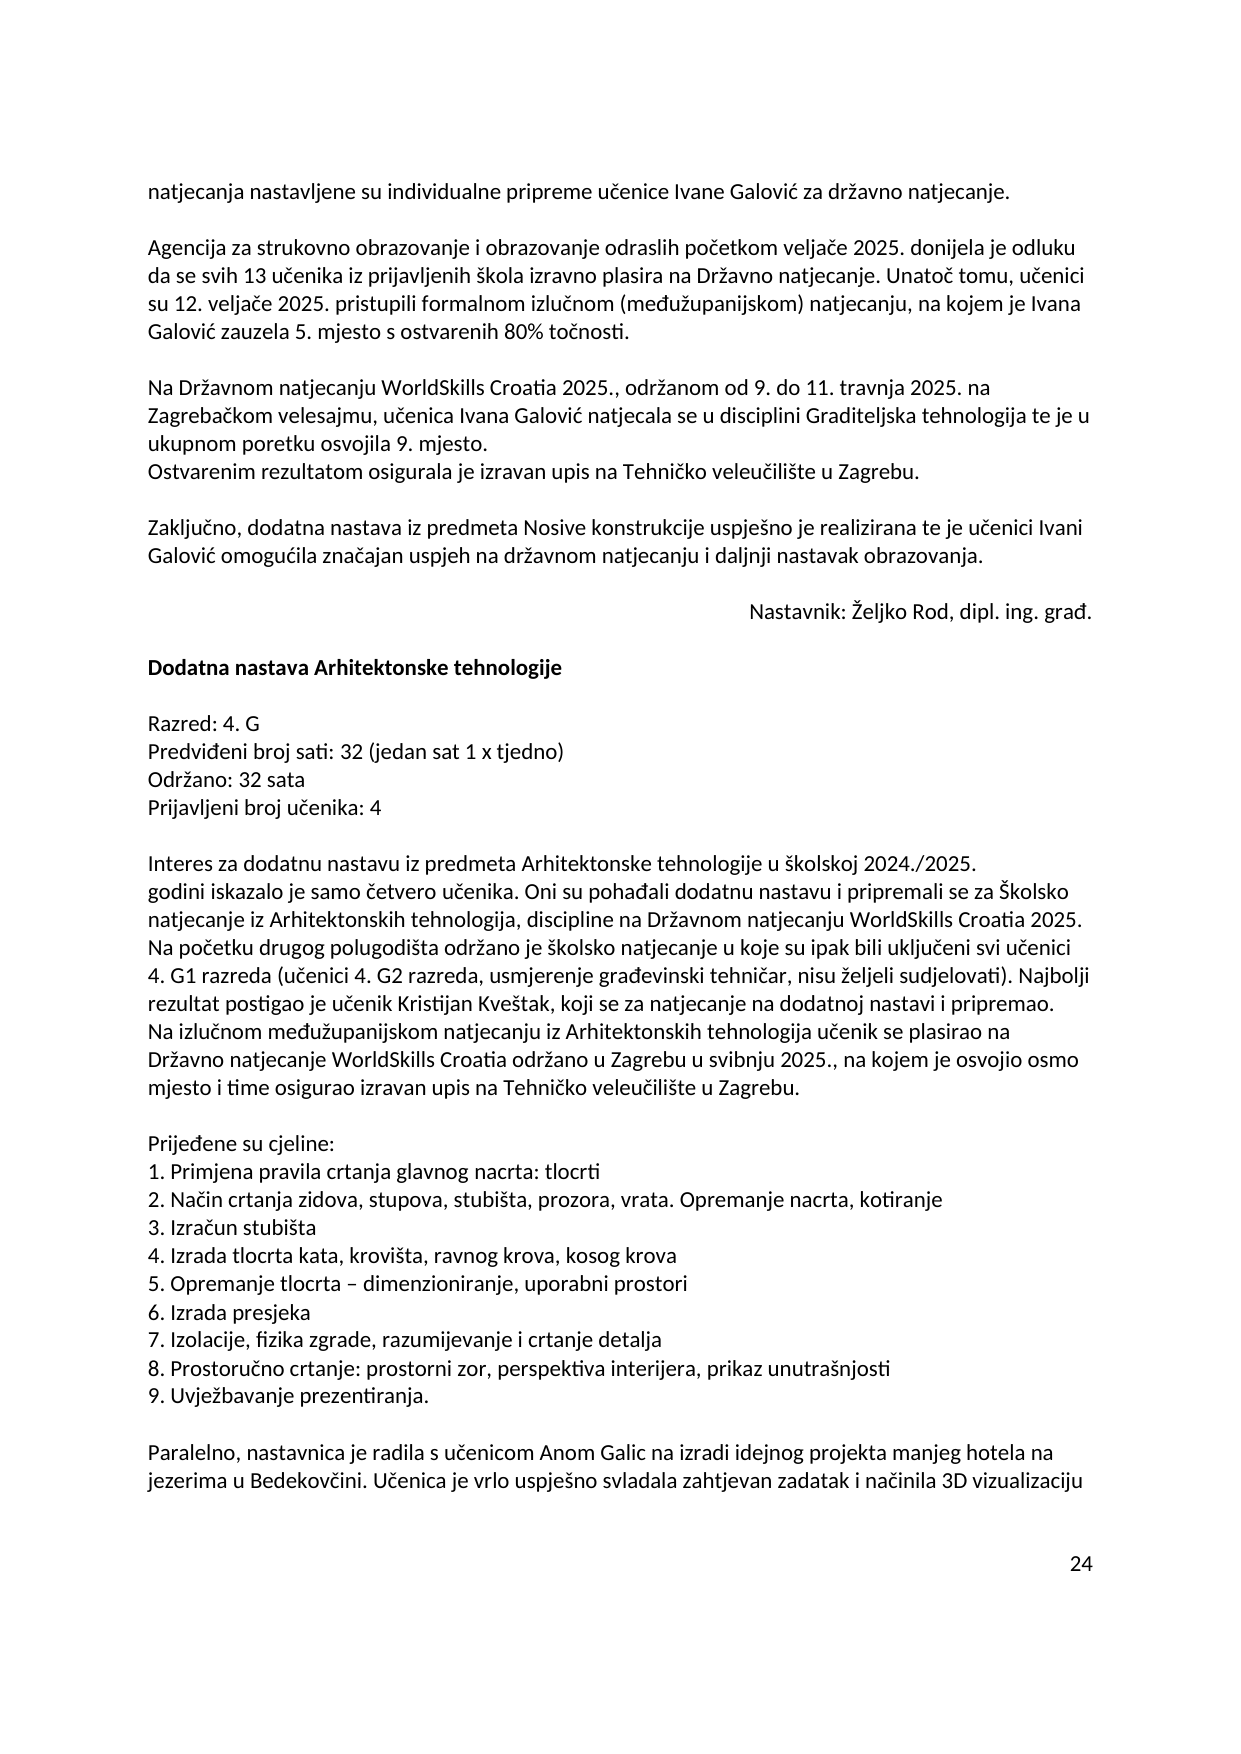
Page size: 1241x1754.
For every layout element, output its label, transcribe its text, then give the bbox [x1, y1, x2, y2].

text Prijavljeni broj učenika: 4 [148, 793, 1093, 821]
text 6. Izrada presjeka [148, 1298, 1093, 1326]
text Održano: 32 sata [148, 765, 1093, 793]
text Interes za dodatnu nastavu iz predmeta Arhitektonske tehnologije u školskoj 2024./2025. godini iskazalo je samo četvero učenika. Oni su pohađali dodatnu nastavu i pripremali se za Školsko natjecanje iz Arhitektonskih tehnologija, discipline na Državnom natjecanju WorldSkills Croatia 2025. [148, 849, 1093, 933]
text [148, 1438, 1093, 1494]
text 4. Izrada tlocrta kata, krovišta, ravnog krova, kosog krova [148, 1242, 1093, 1269]
text 7. Izolacije, fizika zgrade, razumijevanje i crtanje detalja [148, 1326, 1093, 1354]
text 3. Izračun stubišta [148, 1213, 1093, 1242]
text Predviđeni broj sati: 32 (jedan sat 1 x tjedno) [148, 737, 1093, 765]
text 8. Prostoručno crtanje: prostorni zor, perspektiva interijera, prikaz unutrašnjosti [148, 1354, 1093, 1382]
text 2. Način crtanja zidova, stupova, stubišta, prozora, vrata. Opremanje nacrta, kotiranje [148, 1186, 1093, 1213]
text Dodatna nastava Arhitektonske tehnologije [148, 653, 1093, 681]
text Na početku drugog polugodišta održano je školsko natjecanje u koje su ipak bili uključeni svi učenici 4. G1 razreda (učenici 4. G2 razreda, usmjerenje građevinski tehničar, nisu željeli sudjelovati). Najbolji rezultat postigao je učenik Kristijan Kveštak, koji se za natjecanje na dodatnoj nastavi i pripremao. [148, 933, 1093, 1017]
text Na izlučnom međužupanijskom natjecanju iz Arhitektonskih tehnologija učenik se plasirao na Državno natjecanje WorldSkills Croatia održano u Zagrebu u svibnju 2025., na kojem je osvojio osmo mjesto i time osigurao izravan upis na Tehničko veleučilište u Zagrebu. [148, 1017, 1093, 1101]
text Razred: 4. G [148, 709, 1093, 737]
text 5. Opremanje tlocrta – dimenzioniranje, uporabni prostori [148, 1269, 1093, 1298]
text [148, 177, 1093, 457]
text Nastavnik: Željko Rod, dipl. ing. građ. [148, 597, 1093, 625]
text Prijeđene su cjeline: [148, 1129, 1093, 1157]
text 9. Uvježbavanje prezentiranja. [148, 1382, 1093, 1410]
text 1. Primjena pravila crtanja glavnog nacrta: tlocrti [148, 1157, 1093, 1186]
text Ostvarenim rezultatom osigurala je izravan upis na Tehničko veleučilište u Zagrebu. Zaključno, dodatna nastava iz predmeta Nosive konstrukcije uspješno je realizirana te je učenici Ivani Galović omogućila značajan uspjeh na državnom natjecanju i daljnji nastavak obrazovanja. [148, 457, 1093, 569]
